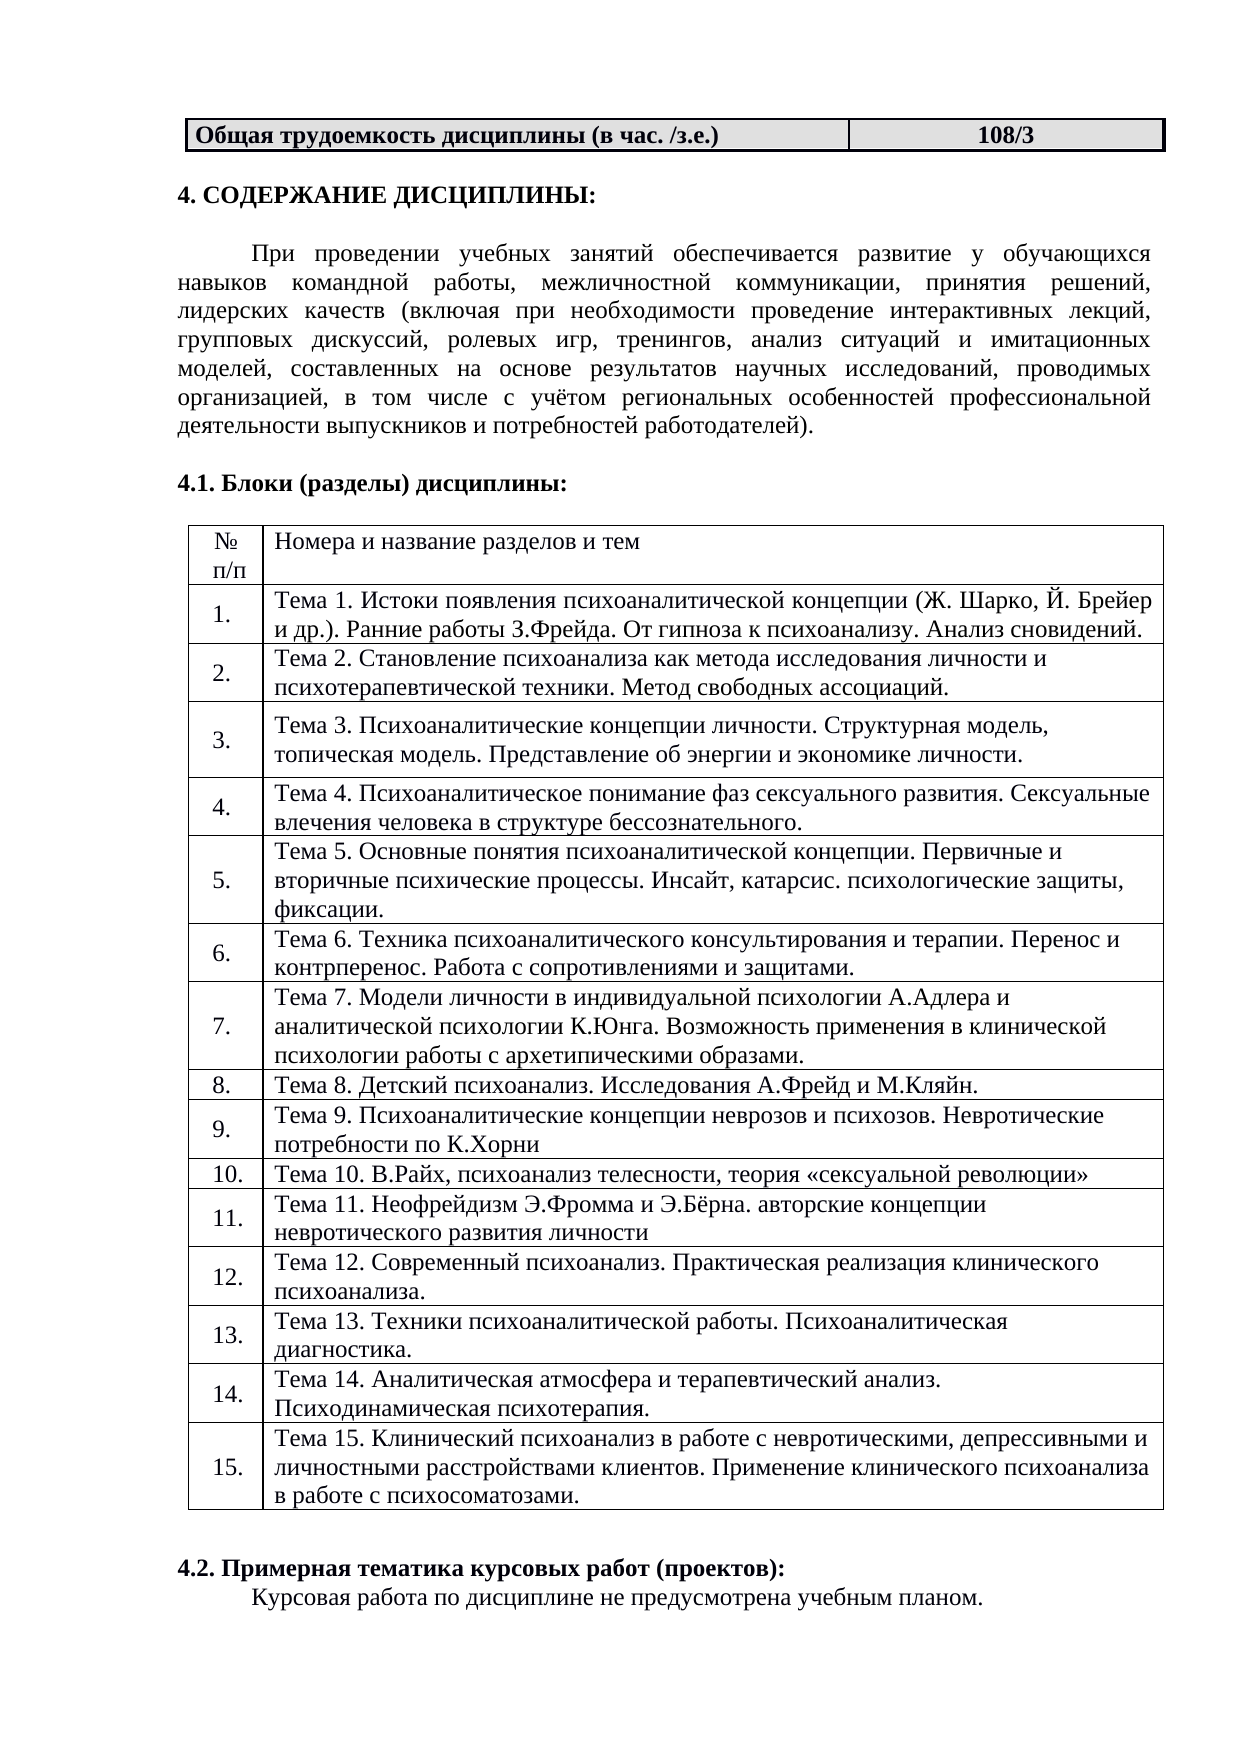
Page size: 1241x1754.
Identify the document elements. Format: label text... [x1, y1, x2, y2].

table_cell [189, 702, 262, 777]
text 4. Содержание дисциплины: [177, 180, 1152, 209]
table_cell Тема 6. Техника психоаналитического консультирования и терапии. Перенос и контрперенос. Работа с сопротивлениями и защитами. [264, 924, 1163, 981]
table_cell [189, 1306, 262, 1363]
table_cell Тема 7. Модели личности в индивидуальной психологии А.Адлера и аналитической психологии К.Юнга. Возможность применения в клинической психологии работы с архетипическими образами. [264, 982, 1163, 1068]
table_cell [189, 982, 262, 1068]
table_cell [189, 1247, 262, 1305]
table_cell Тема 10. В.Райх, психоанализ телесности, теория «сексуальной революции» [264, 1159, 1163, 1188]
table_cell [189, 924, 262, 981]
table_cell [189, 1364, 262, 1422]
table_cell Тема 4. Психоаналитическое понимание фаз сексуального развития. Сексуальные влечения человека в структуре бессознательного. [264, 778, 1163, 835]
table_cell Общая трудоемкость дисциплины (в час. /з.е.) [188, 120, 848, 148]
table_cell Тема 5. Основные понятия психоаналитической концепции. Первичные и вторичные психические процессы. Инсайт, катарсис. психологические защиты, фиксации. [264, 836, 1163, 923]
table_cell [189, 1423, 262, 1509]
table_cell Тема 2. Становление психоанализа как метода исследования личности и психотерапевтической техники. Метод свободных ассоциаций. [264, 644, 1163, 701]
text Курсовая работа по дисциплине не предусмотрена учебным планом. [177, 1582, 1152, 1611]
table_cell Тема 14. Аналитическая атмосфера и терапевтический анализ. Психодинамическая психотерапия. [264, 1364, 1163, 1422]
table_cell [189, 1189, 262, 1246]
table_cell Тема 9. Психоаналитические концепции неврозов и психозов. Невротические потребности по К.Хорни [264, 1100, 1163, 1157]
table_cell Тема 13. Техники психоаналитической работы. Психоаналитическая диагностика. [264, 1306, 1163, 1363]
table_cell Тема 12. Современный психоанализ. Практическая реализация клинического психоанализа. [264, 1247, 1163, 1305]
table_cell [189, 644, 262, 701]
table_cell 108/3 [850, 120, 1162, 148]
table_cell [189, 1100, 262, 1157]
table_cell Тема 1. Истоки появления психоаналитической концепции (Ж. Шарко, Й. Брейер и др.). Ранние работы З.Фрейда. От гипноза к психоанализу. Анализ сновидений. [264, 585, 1163, 642]
table_cell Тема 15. Клинический психоанализ в работе с невротическими, депрессивными и личностными расстройствами клиентов. Применение клинического психоанализа в работе с психосоматозами. [264, 1423, 1163, 1509]
text 4.1. Блоки (разделы) дисциплины: [177, 468, 1152, 497]
table_cell Тема 8. Детский психоанализ. Исследования А.Фрейд и М.Кляйн. [264, 1070, 1163, 1099]
table_cell [189, 585, 262, 642]
table_header № п/п [189, 526, 262, 584]
table_cell Тема 3. Психоаналитические концепции личности. Структурная модель, топическая модель. Представление об энергии и экономике личности. [264, 702, 1163, 777]
text При проведении учебных занятий обеспечивается развитие у обучающихся навыков командной работы, межличностной коммуникации, принятия решений, лидерских качеств (включая при необходимости проведение интерактивных лекций, групповых дискуссий, ролевых игр, тренингов, анализ ситуаций и имитационных моделей, составленных на основе результатов научных исследований, проводимых организацией, в том числе с учётом региональных особенностей профессиональной деятельности выпускников и потребностей работодателей). [177, 238, 1152, 439]
text 4.2. Примерная тематика курсовых работ (проектов): [177, 1553, 1152, 1582]
table_cell [189, 778, 262, 835]
table_cell Тема 11. Неофрейдизм Э.Фромма и Э.Бёрна. авторские концепции невротического развития личности [264, 1189, 1163, 1246]
table_header Номера и название разделов и тем [264, 526, 1163, 584]
table_cell [189, 836, 262, 923]
table_cell [189, 1159, 262, 1188]
table_cell [189, 1070, 262, 1099]
